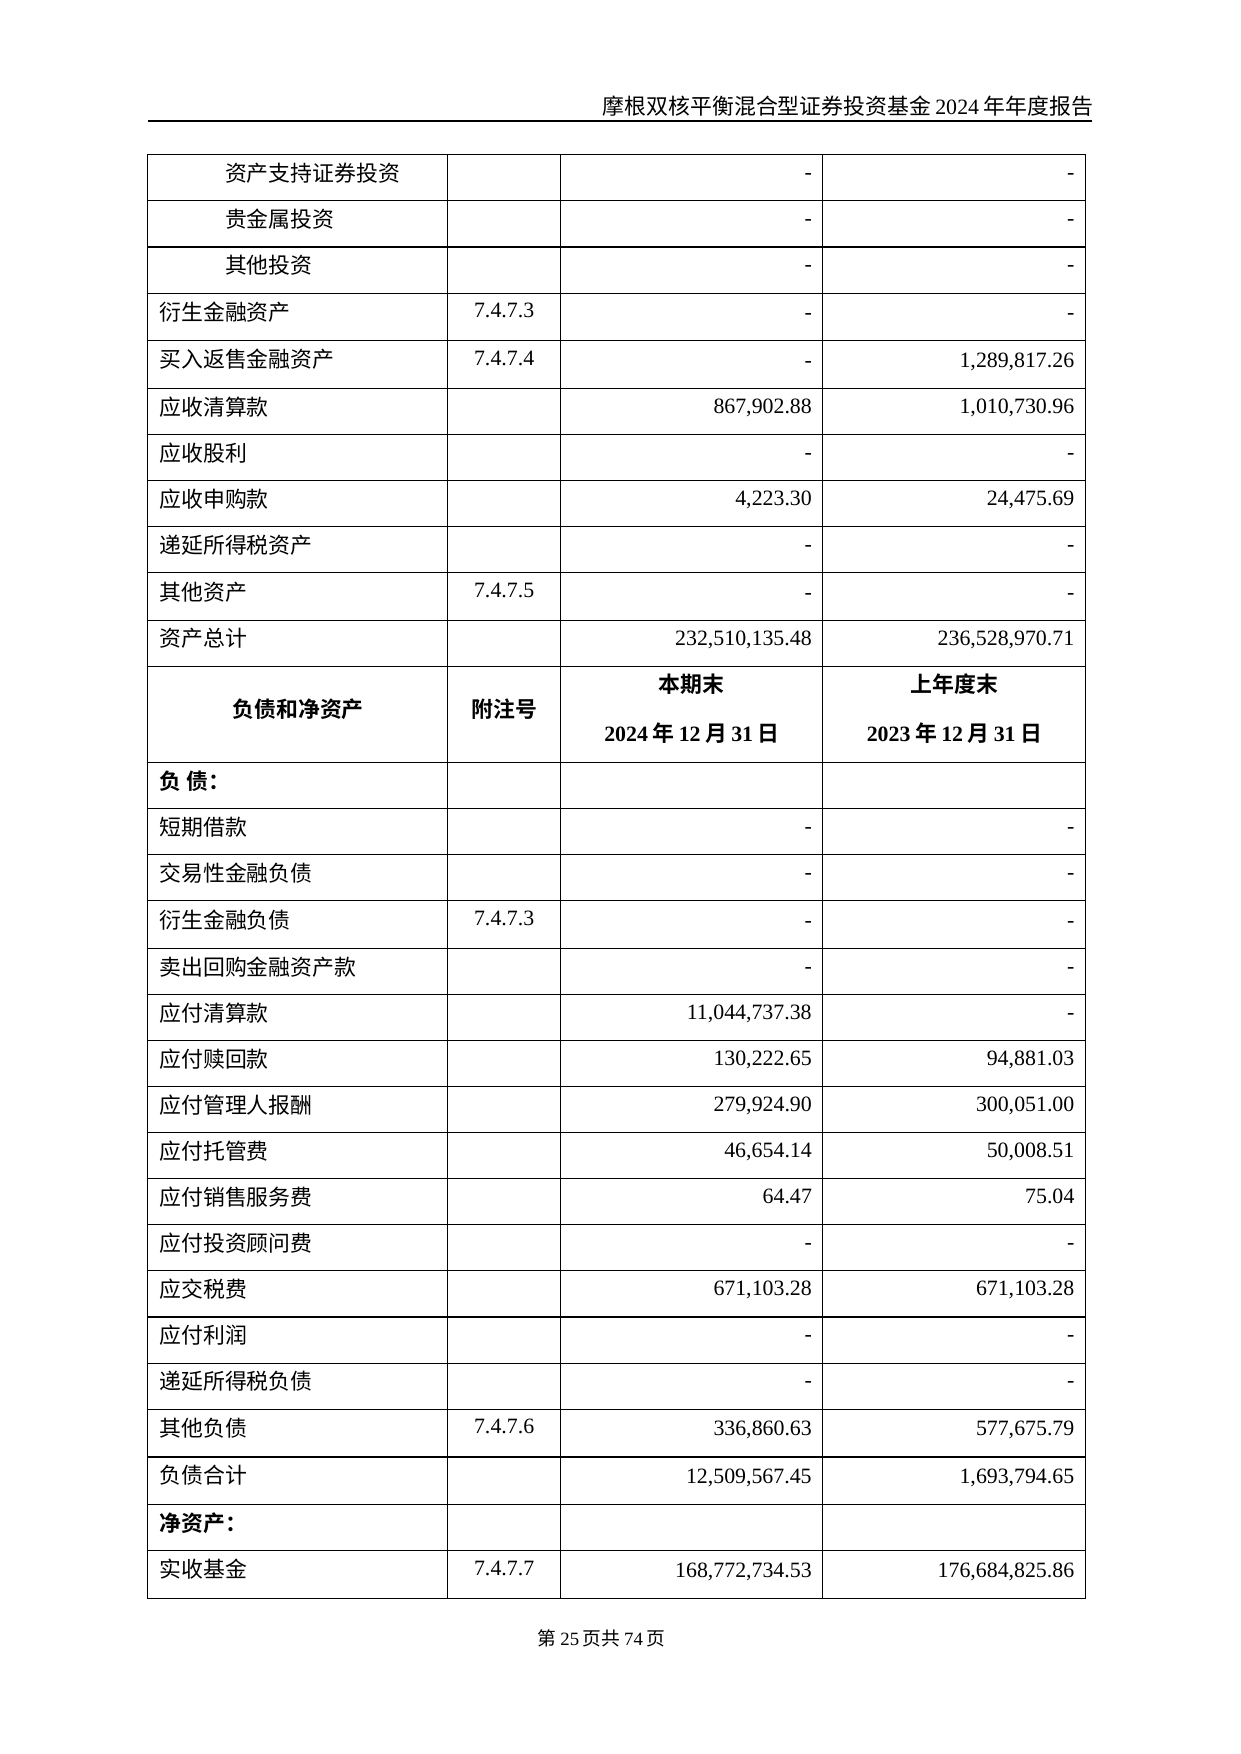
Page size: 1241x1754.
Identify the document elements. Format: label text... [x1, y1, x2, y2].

table_cell - [561, 435, 822, 480]
table_cell - [561, 809, 822, 854]
table_cell - [823, 949, 1085, 994]
table_cell - [561, 855, 822, 900]
table_cell 46,654.14 [561, 1133, 822, 1178]
table_cell [448, 1458, 560, 1504]
table_cell 应付投资顾问费 [148, 1225, 447, 1270]
table_cell 负债和净资产 [148, 667, 447, 762]
table_cell [448, 809, 560, 854]
table_cell 867,902.88 [561, 389, 822, 434]
table_cell 其他负债 [148, 1410, 447, 1456]
table_cell 负债合计 [148, 1458, 447, 1504]
table_cell 7.4.7.3 [448, 901, 560, 948]
table_cell 应收申购款 [148, 481, 447, 526]
table_cell 实收基金 [148, 1551, 447, 1598]
table_cell [448, 527, 560, 572]
table_cell [448, 949, 560, 994]
table_cell 其他资产 [148, 573, 447, 620]
table_cell 短期借款 [148, 809, 447, 854]
table_cell 资产总计 [148, 621, 447, 666]
table_cell 买入返售金融资产 [148, 341, 447, 388]
table_cell 1,289,817.26 [823, 341, 1085, 388]
table_cell [448, 435, 560, 480]
table_cell 1,693,794.65 [823, 1458, 1085, 1504]
table_cell - [561, 248, 822, 292]
table_cell - [823, 855, 1085, 900]
table_cell 50,008.51 [823, 1133, 1085, 1178]
table_cell 本期末 2024年12月31日 [561, 667, 822, 762]
table_cell 应交税费 [148, 1271, 447, 1316]
table_cell 11,044,737.38 [561, 995, 822, 1040]
table_cell 279,924.90 [561, 1087, 822, 1132]
table_cell 资产支持证券投资 [148, 155, 447, 200]
table_cell [448, 763, 560, 808]
table_cell 应付管理人报酬 [148, 1087, 447, 1132]
table_cell - [561, 573, 822, 620]
table_cell - [561, 294, 822, 340]
table_cell [448, 1271, 560, 1316]
table_cell [448, 855, 560, 900]
table_cell [448, 389, 560, 434]
table_cell 交易性金融负债 [148, 855, 447, 900]
table_cell - [823, 294, 1085, 340]
table_cell 应收股利 [148, 435, 447, 480]
table_cell 其他投资 [148, 248, 447, 292]
table_cell - [823, 1318, 1085, 1362]
table_cell [448, 248, 560, 292]
table_cell 300,051.00 [823, 1087, 1085, 1132]
table_cell [561, 1505, 822, 1550]
table_cell 递延所得税负债 [148, 1364, 447, 1408]
table_cell 671,103.28 [823, 1271, 1085, 1316]
table_cell - [561, 949, 822, 994]
table_cell - [823, 995, 1085, 1040]
table_cell - [823, 1225, 1085, 1270]
table_cell [448, 1133, 560, 1178]
table_cell - [823, 573, 1085, 620]
table_cell 75.04 [823, 1179, 1085, 1224]
table_cell 24,475.69 [823, 481, 1085, 526]
table_cell 上年度末 2023年12月31日 [823, 667, 1085, 762]
table_cell 应付清算款 [148, 995, 447, 1040]
table_cell - [823, 1364, 1085, 1408]
table_cell [448, 201, 560, 246]
table_cell 4,223.30 [561, 481, 822, 526]
table_cell - [561, 341, 822, 388]
table_cell 168,772,734.53 [561, 1551, 822, 1598]
table_cell - [561, 1364, 822, 1408]
table_cell 7.4.7.6 [448, 1410, 560, 1456]
table_cell - [561, 901, 822, 948]
table_cell 应付托管费 [148, 1133, 447, 1178]
table_cell [823, 763, 1085, 808]
table_cell 应收清算款 [148, 389, 447, 434]
table_cell 64.47 [561, 1179, 822, 1224]
table_cell - [561, 155, 822, 200]
table_cell 应付赎回款 [148, 1041, 447, 1086]
table_cell 应付利润 [148, 1318, 447, 1362]
table_cell [448, 1179, 560, 1224]
table_cell - [561, 201, 822, 246]
table_cell 7.4.7.3 [448, 294, 560, 340]
table_cell 7.4.7.4 [448, 341, 560, 388]
table_cell [823, 1505, 1085, 1550]
table_cell 12,509,567.45 [561, 1458, 822, 1504]
table_cell [448, 1505, 560, 1550]
table_cell 负 债： [148, 763, 447, 808]
table_cell 176,684,825.86 [823, 1551, 1085, 1598]
table_cell 递延所得税资产 [148, 527, 447, 572]
table_cell [448, 621, 560, 666]
table_cell 卖出回购金融资产款 [148, 949, 447, 994]
table_cell - [561, 1225, 822, 1270]
table_cell [448, 1225, 560, 1270]
table_cell - [823, 901, 1085, 948]
table_cell [448, 995, 560, 1040]
table_cell - [561, 1318, 822, 1362]
table_cell 130,222.65 [561, 1041, 822, 1086]
table_cell 577,675.79 [823, 1410, 1085, 1456]
table_cell 附注号 [448, 667, 560, 762]
table_cell 贵金属投资 [148, 201, 447, 246]
table_cell 衍生金融资产 [148, 294, 447, 340]
table_cell 336,860.63 [561, 1410, 822, 1456]
table_cell - [823, 809, 1085, 854]
table_cell [448, 481, 560, 526]
table_cell 7.4.7.5 [448, 573, 560, 620]
table_cell [561, 763, 822, 808]
table_cell 应付销售服务费 [148, 1179, 447, 1224]
table_cell 236,528,970.71 [823, 621, 1085, 666]
table_cell - [823, 527, 1085, 572]
table_cell [448, 1364, 560, 1408]
table_cell [448, 1087, 560, 1132]
table_cell [448, 155, 560, 200]
table_cell 94,881.03 [823, 1041, 1085, 1086]
table_cell 1,010,730.96 [823, 389, 1085, 434]
table_cell 232,510,135.48 [561, 621, 822, 666]
table_cell - [823, 248, 1085, 292]
table_cell - [823, 155, 1085, 200]
table_cell - [823, 201, 1085, 246]
table_cell - [823, 435, 1085, 480]
table_cell [448, 1318, 560, 1362]
table_cell 7.4.7.7 [448, 1551, 560, 1598]
table_cell [448, 1041, 560, 1086]
table_cell 衍生金融负债 [148, 901, 447, 948]
table_cell - [561, 527, 822, 572]
table_cell 净资产： [148, 1505, 447, 1550]
table_cell 671,103.28 [561, 1271, 822, 1316]
